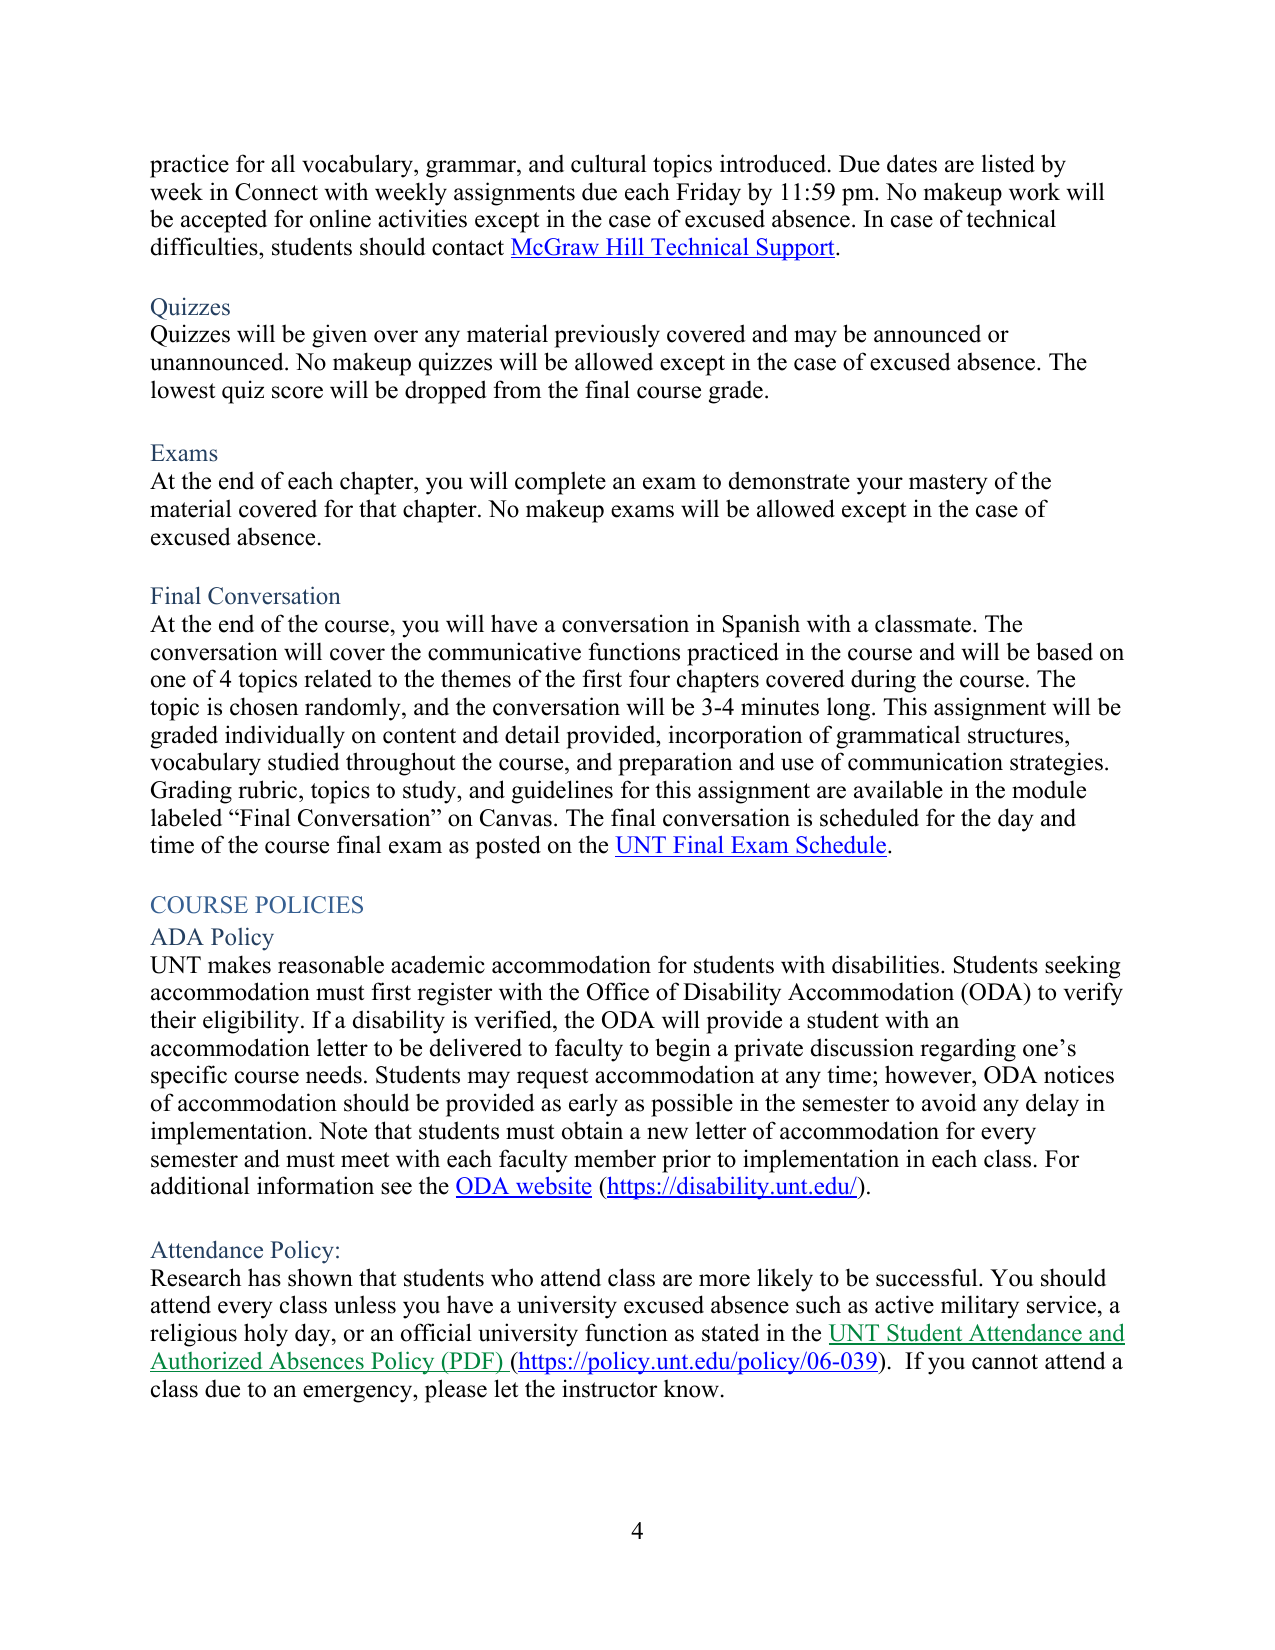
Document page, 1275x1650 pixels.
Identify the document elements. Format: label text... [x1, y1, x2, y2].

subtitle ADA Policy [150, 923, 1125, 951]
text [150, 150, 1125, 261]
text At the end of the course, you will have a conversation in Spanish with a classmate. The conversation will cover the communicative functions practiced in the course and will be based on one of 4 topics related to the themes of the first four chapters covered during the course. The topic is chosen randomly, and the conversation will be 3-4 minutes long. This assignment will be graded individually on content and detail provided, incorporation of grammatical structures, vocabulary studied throughout the course, and preparation and use of communication strategies. Grading rubric, topics to study, and guidelines for this assignment are available in the module labeled “Final Conversation” on Canvas. The final conversation is scheduled for the day and time of the course final exam as posted on the UNT Final Exam Schedule. [150, 610, 1125, 859]
subtitle Quizzes [150, 293, 1125, 320]
text UNT makes reasonable academic accommodation for students with disabilities. Students seeking accommodation must first register with the Office of Disability Accommodation (ODA) to verify their eligibility. If a disability is verified, the ODA will provide a student with an accommodation letter to be delivered to faculty to begin a private discussion regarding one’s specific course needs. Students may request accommodation at any time; however, ODA notices of accommodation should be provided as early as possible in the semester to avoid any delay in implementation. Note that students must obtain a new letter of accommodation for every semester and must meet with each faculty member prior to implementation in each class. For additional information see the ODA website (https://disability.unt.edu/). [150, 951, 1125, 1200]
subtitle Attendance Policy: [150, 1236, 1125, 1264]
subtitle Exams [150, 439, 1125, 467]
subtitle COURSE POLICIES [150, 891, 1125, 919]
text Research has shown that students who attend class are more likely to be successful. You should attend every class unless you have a university excused absence such as active military service, a religious holy day, or an official university function as stated in the UNT Student Attendance and Authorized Absences Policy (PDF) (https://policy.unt.edu/policy/06-039). If you cannot attend a class due to an emergency, please let the instructor know. [150, 1264, 1125, 1402]
subtitle Final Conversation [150, 582, 1125, 610]
text Quizzes will be given over any material previously covered and may be announced or unannounced. No makeup quizzes will be allowed except in the case of excused absence. The lowest quiz score will be dropped from the final course grade. [150, 320, 1125, 403]
text At the end of each chapter, you will complete an exam to demonstrate your mastery of the material covered for that chapter. No makeup exams will be allowed except in the case of excused absence. [150, 467, 1125, 550]
